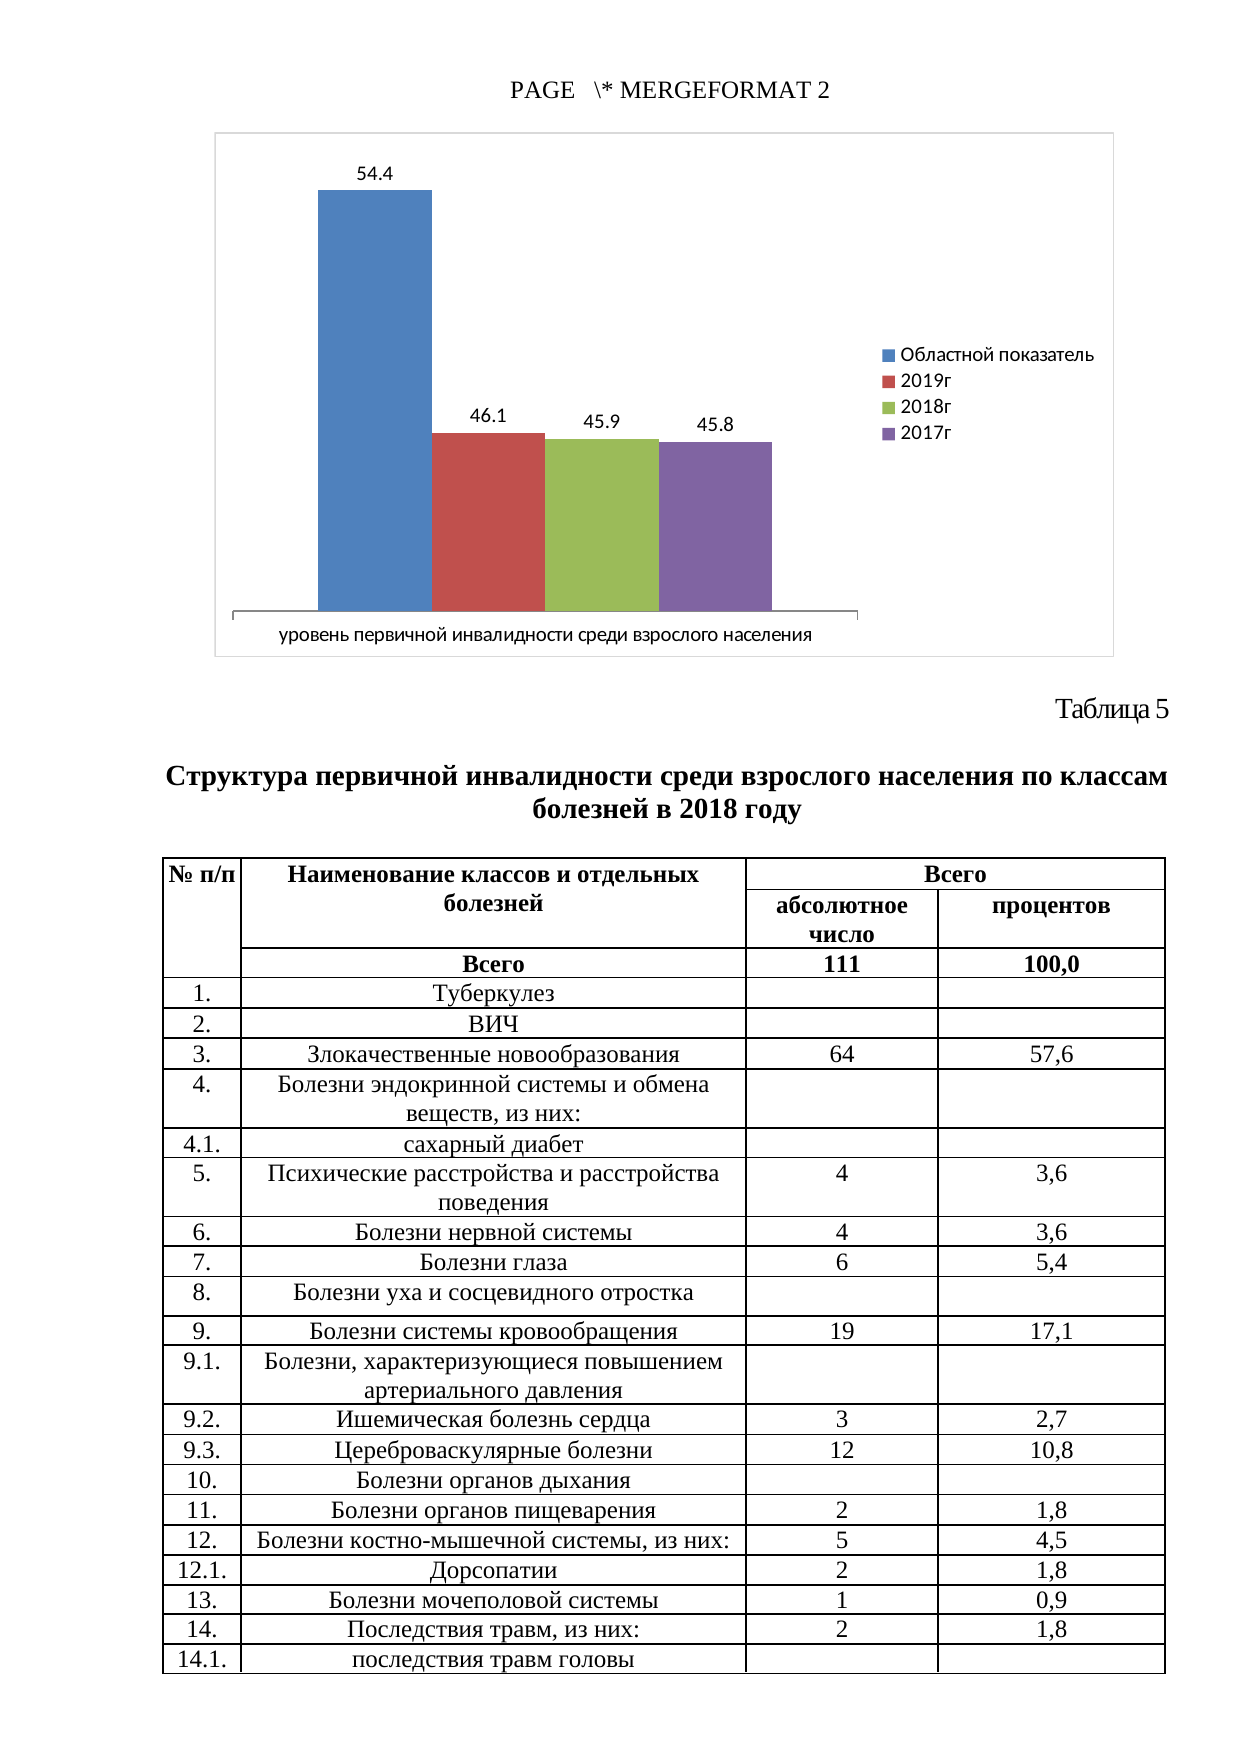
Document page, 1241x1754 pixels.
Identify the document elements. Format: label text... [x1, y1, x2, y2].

table_cell 19 [747, 1317, 937, 1344]
table_cell Болезни нервной системы [242, 1217, 745, 1245]
table_cell 64 [747, 1039, 937, 1068]
table_cell [939, 1129, 1164, 1157]
table_cell 14.1. [164, 1645, 240, 1672]
table_cell Болезни, характеризующиеся повышением артериального давления [242, 1346, 745, 1403]
table_header № п/п [164, 859, 240, 977]
table_cell [939, 978, 1164, 1007]
table_cell 13. [164, 1586, 240, 1613]
table_cell [747, 1070, 937, 1127]
table_cell 11. [164, 1495, 240, 1524]
table_cell [747, 1346, 937, 1403]
table_cell [939, 1070, 1164, 1127]
table_cell 9. [164, 1317, 240, 1344]
table_cell сахарный диабет [242, 1129, 745, 1157]
table_header Всего [747, 859, 1164, 889]
table_cell 5,4 [939, 1247, 1164, 1276]
table_cell 3,6 [939, 1217, 1164, 1245]
table_cell 9.1. [164, 1346, 240, 1403]
table_cell 6 [747, 1247, 937, 1276]
table_cell Злокачественные новообразования [242, 1039, 745, 1068]
table_cell Болезни костно-мышечной системы, из них: [242, 1526, 745, 1554]
table_cell 2 [747, 1556, 937, 1584]
table_cell 4,5 [939, 1526, 1164, 1554]
table_cell процентов [939, 890, 1164, 947]
table_cell 3,6 [939, 1158, 1164, 1216]
table_cell Туберкулез [242, 978, 745, 1007]
table_cell 12. [164, 1526, 240, 1554]
table_cell [939, 1277, 1164, 1315]
table_cell 5. [164, 1158, 240, 1216]
table_cell 2,7 [939, 1405, 1164, 1433]
table_cell [747, 1645, 937, 1672]
table_cell [747, 1129, 937, 1157]
table_cell 1. [164, 978, 240, 1007]
table_cell Последствия травм, из них: [242, 1615, 745, 1643]
table_cell 10,8 [939, 1435, 1164, 1463]
table_cell Болезни эндокринной системы и обмена веществ, из них: [242, 1070, 745, 1127]
table_header Наименование классов и отдельных болезней [242, 859, 745, 947]
table_cell 0,9 [939, 1586, 1164, 1613]
table_cell [747, 978, 937, 1007]
table_cell 1,8 [939, 1615, 1164, 1643]
table_cell 1,8 [939, 1556, 1164, 1584]
table_cell Болезни мочеполовой системы [242, 1586, 745, 1613]
table_cell Болезни глаза [242, 1247, 745, 1276]
table_cell 5 [747, 1526, 937, 1554]
table_cell 57,6 [939, 1039, 1164, 1068]
table_cell [939, 1009, 1164, 1037]
table_cell 8. [164, 1277, 240, 1315]
table_cell 2 [747, 1615, 937, 1643]
table_cell ВИЧ [242, 1009, 745, 1037]
table_cell 2 [747, 1495, 937, 1524]
table_cell 1,8 [939, 1495, 1164, 1524]
table_cell [747, 1277, 937, 1315]
table_cell 17,1 [939, 1317, 1164, 1344]
table_cell Ишемическая болезнь сердца [242, 1405, 745, 1433]
table_cell [939, 1346, 1164, 1403]
text Структура первичной инвалидности среди взрослого населения по классам болезней в 2018 году [163, 758, 1171, 825]
table_cell 2. [164, 1009, 240, 1037]
table_cell 3. [164, 1039, 240, 1068]
table_cell [939, 1465, 1164, 1493]
table_cell 4 [747, 1158, 937, 1216]
table_cell Психические расстройства и расстройства поведения [242, 1158, 745, 1216]
table_cell Цереброваскулярные болезни [242, 1435, 745, 1463]
text Таблица 5 [163, 691, 1171, 724]
table_cell Болезни уха и сосцевидного отростка [242, 1277, 745, 1315]
table_cell 3 [747, 1405, 937, 1433]
table_cell 12.1. [164, 1556, 240, 1584]
table_cell 9.3. [164, 1435, 240, 1463]
table_cell Болезни системы кровообращения [242, 1317, 745, 1344]
table_cell [939, 1645, 1164, 1672]
table_cell 1 [747, 1586, 937, 1613]
table_cell абсолютное число [747, 890, 937, 947]
table_cell Дорсопатии [242, 1556, 745, 1584]
table_cell [747, 1009, 937, 1037]
table_cell [747, 1465, 937, 1493]
table_cell 12 [747, 1435, 937, 1463]
table_cell 4.1. [164, 1129, 240, 1157]
table_cell 4. [164, 1070, 240, 1127]
table_cell Болезни органов дыхания [242, 1465, 745, 1493]
table_cell 6. [164, 1217, 240, 1245]
table_cell 10. [164, 1465, 240, 1493]
table_cell 111 [747, 949, 937, 977]
table_cell Всего [242, 949, 745, 977]
table_cell Болезни органов пищеварения [242, 1495, 745, 1524]
table_cell последствия травм головы [242, 1645, 745, 1672]
table_cell 14. [164, 1615, 240, 1643]
table_cell 4 [747, 1217, 937, 1245]
table_cell 100,0 [939, 949, 1164, 977]
table_cell 9.2. [164, 1405, 240, 1433]
table_cell 7. [164, 1247, 240, 1276]
